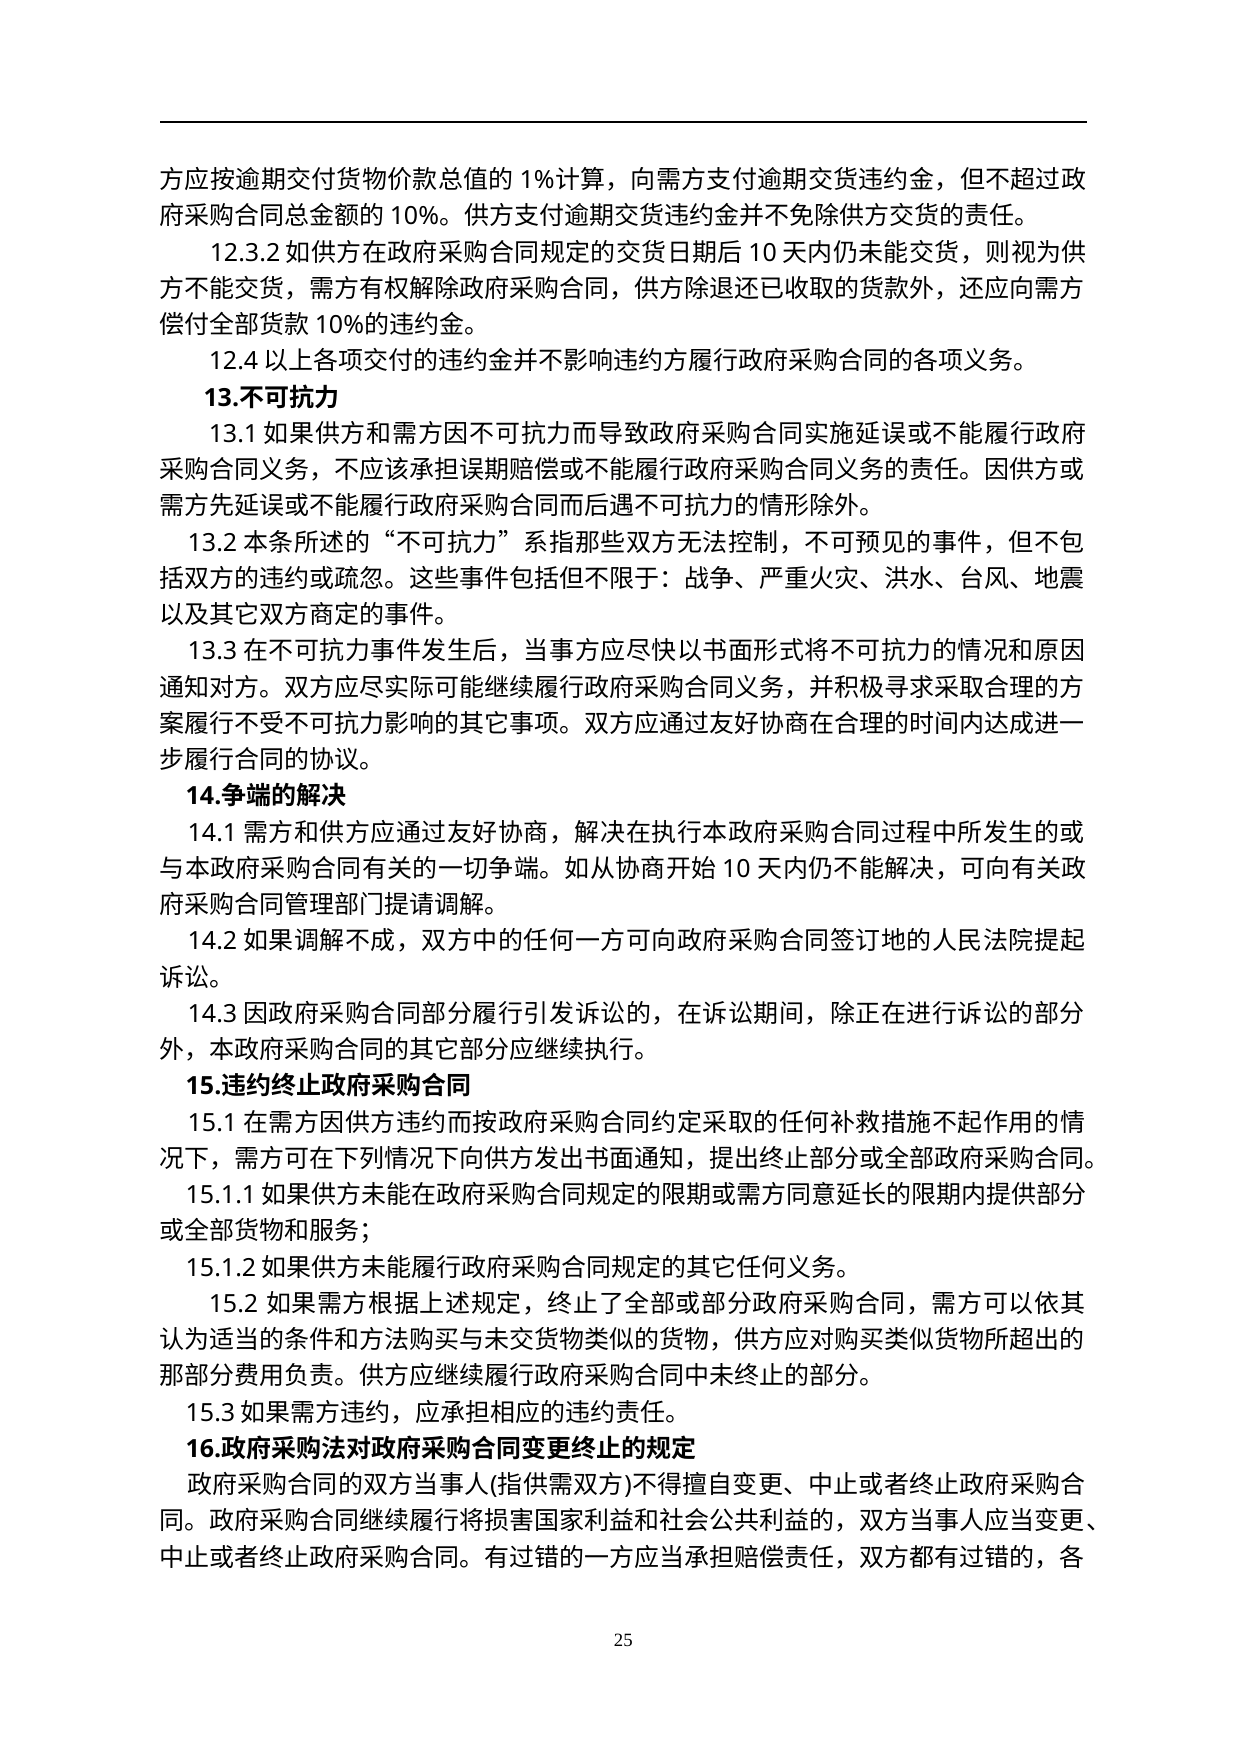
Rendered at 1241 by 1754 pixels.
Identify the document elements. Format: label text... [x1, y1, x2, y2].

text 12.3.2如供方在政府采购合同规定的交货日期后10天内仍未能交货，则视为供方不能交货，需方有权解除政府采购合同，供方除退还已收取的货款外，还应向需方偿付全部货款10%的违约金。 [159, 232, 1087, 341]
text 13.不可抗力 [203, 377, 1087, 413]
text 12.4以上各项交付的违约金并不影响违约方履行政府采购合同的各项义务。 [159, 341, 1087, 377]
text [159, 1283, 1087, 1573]
text 13.1如果供方和需方因不可抗力而导致政府采购合同实施延误或不能履行政府采购合同义务，不应该承担误期赔偿或不能履行政府采购合同义务的责任。因供方或需方先延误或不能履行政府采购合同而后遇不可抗力的情形除外。 13.2本条所述的“不可抗力”系指那些双方无法控制，不可预见的事件，但不包括双方的违约或疏忽。这些事件包括但不限于：战争、严重火灾、洪水、台风、地震以及其它双方商定的事件。 13.3在不可抗力事件发生后，当事方应尽快以书面形式将不可抗力的情况和原因通知对方。双方应尽实际可能继续履行政府采购合同义务，并积极寻求采取合理的方案履行不受不可抗力影响的其它事项。双方应通过友好协商在合理的时间内达成进一步履行合同的协议。 14.争端的解决 14.1需方和供方应通过友好协商，解决在执行本政府采购合同过程中所发生的或与本政府采购合同有关的一切争端。如从协商开始10 天内仍不能解决，可向有关政府采购合同管理部门提请调解。 14.2如果调解不成，双方中的任何一方可向政府采购合同签订地的人民法院提起诉讼。 14.3因政府采购合同部分履行引发诉讼的，在诉讼期间，除正在进行诉讼的部分外，本政府采购合同的其它部分应继续执行。 15.违约终止政府采购合同 15.1在需方因供方违约而按政府采购合同约定采取的任何补救措施不起作用的情况下，需方可在下列情况下向供方发出书面通知，提出终止部分或全部政府采购合同。 15.1.1如果供方未能在政府采购合同规定的限期或需方同意延长的限期内提供部分或全部货物和服务； 15.1.2如果供方未能履行政府采购合同规定的其它任何义务。 [159, 413, 1087, 1283]
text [159, 159, 1087, 232]
